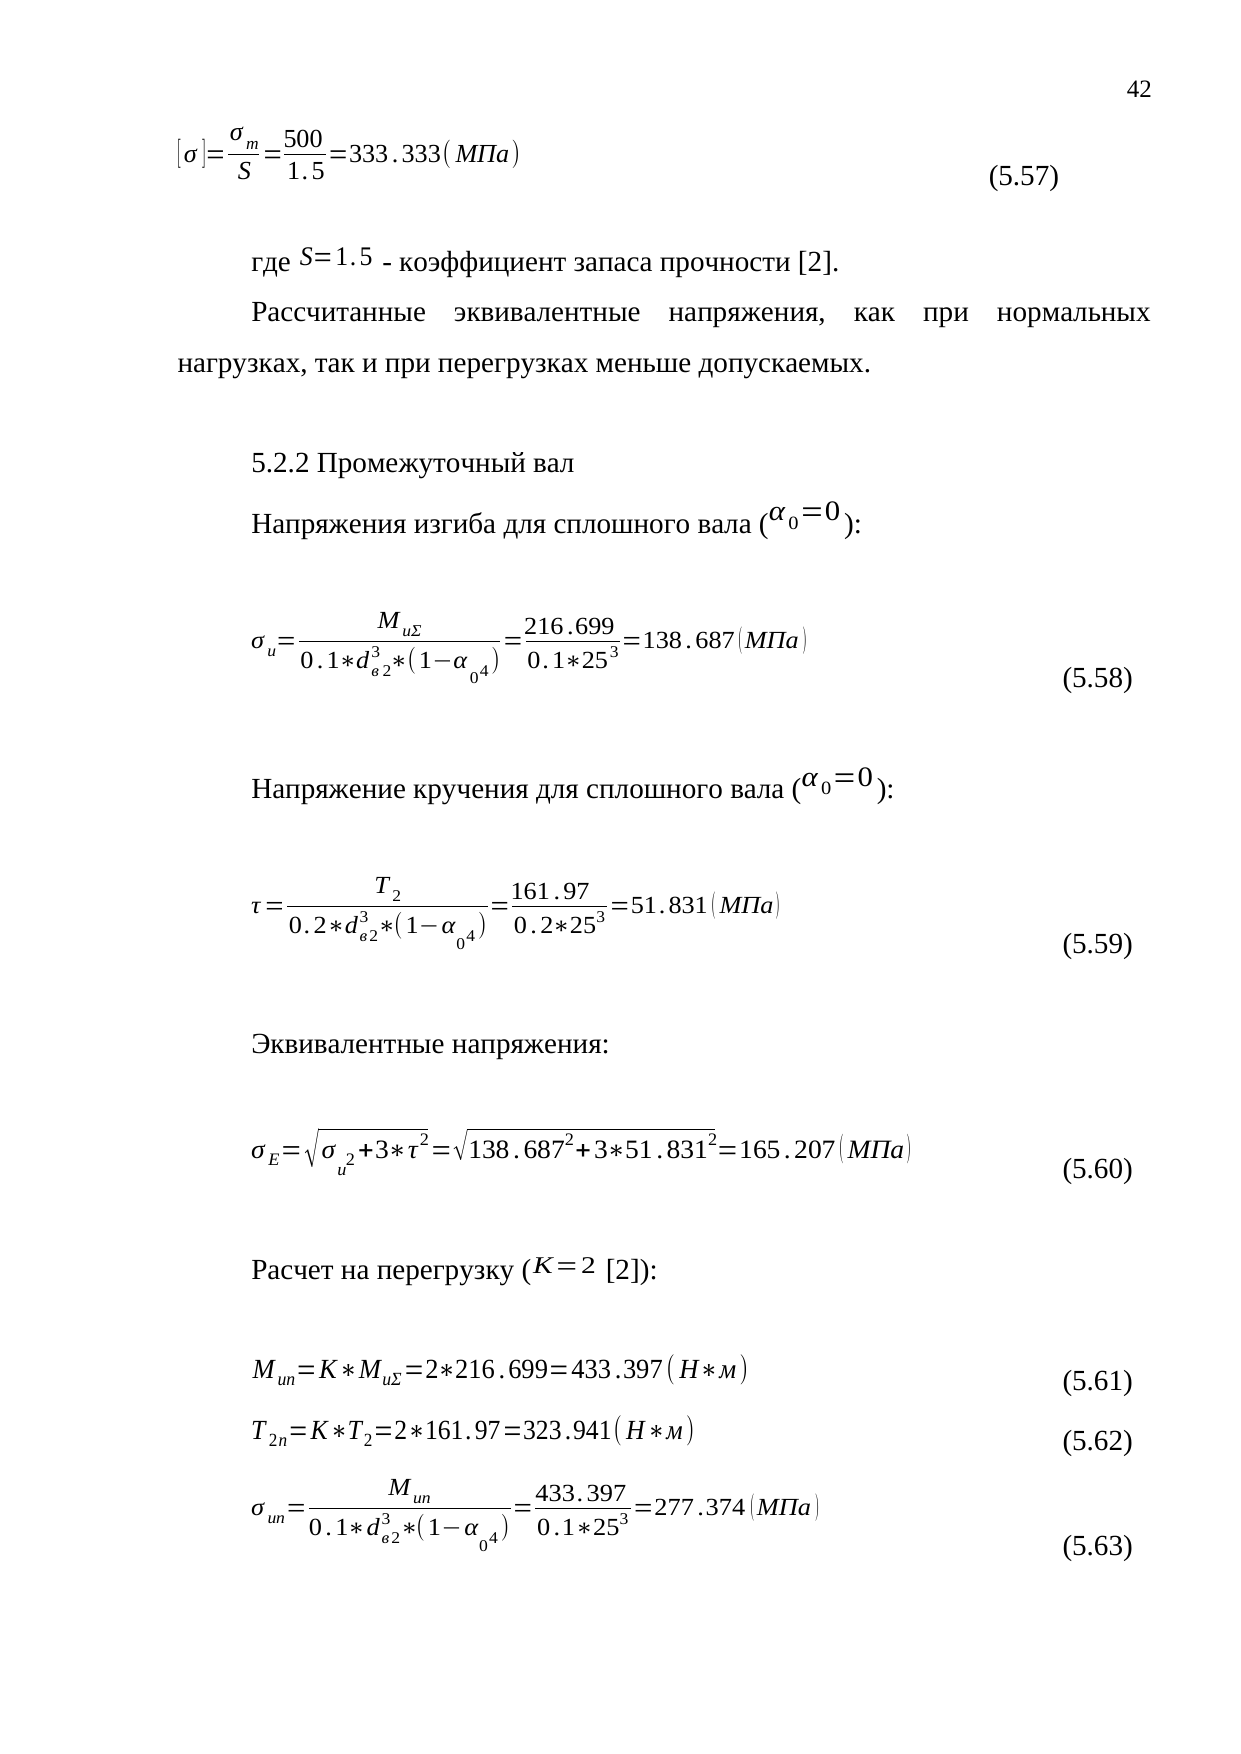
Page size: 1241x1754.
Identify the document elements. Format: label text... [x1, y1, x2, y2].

text (5.61) [177, 1353, 1152, 1397]
text Рассчитанные эквивалентные напряжения, как при нормальных нагрузках, так и при перегрузках меньше допускаемых. [177, 294, 1152, 378]
text (5.62) [177, 1413, 1152, 1457]
text Напряжение кручения для сплошного вала (): [177, 761, 1152, 805]
text Эквивалентные напряжения: [177, 1027, 1152, 1060]
text Расчет на перегрузку ( [2]): [177, 1252, 1152, 1286]
text (5.60) [177, 1127, 1152, 1185]
text 5.2.2 Промежуточный вал [177, 446, 1152, 479]
text (5.63) [177, 1474, 1152, 1561]
text Напряжения изгиба для сплошного вала (): [177, 496, 1152, 539]
text (5.59) [177, 872, 1152, 959]
text где - коэффициент запаса прочности [2]. [177, 242, 1152, 278]
text (5.58) [177, 607, 1152, 694]
